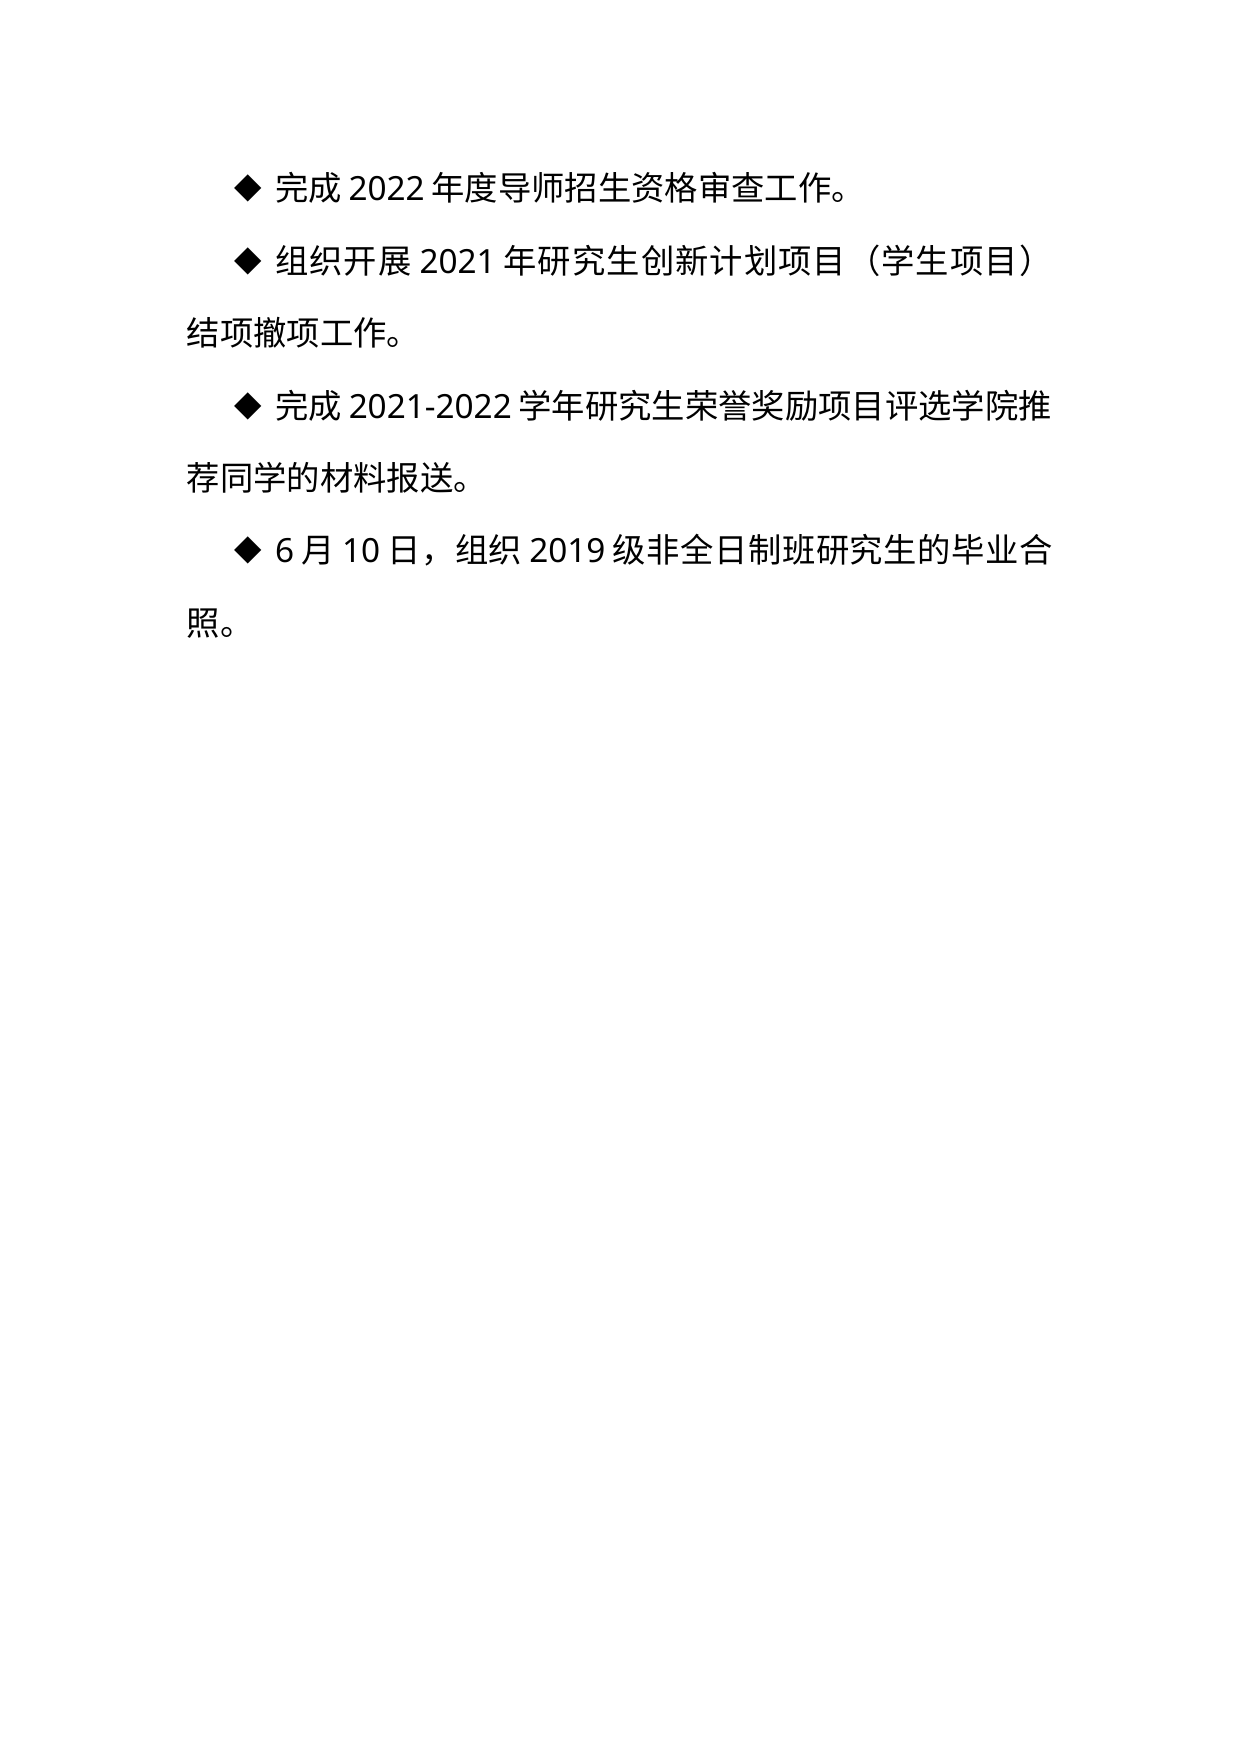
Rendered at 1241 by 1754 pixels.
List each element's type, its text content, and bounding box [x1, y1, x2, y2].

list 组织开展2021年研究生创新计划项目（学生项目）结项撤项工作。 [186, 234, 1053, 355]
list 完成2021-2022学年研究生荣誉奖励项目评选学院推荐同学的材料报送。 [186, 379, 1053, 500]
list 完成2022年度导师招生资格审查工作。 [186, 162, 1053, 210]
list 6月10日，组织2019级非全日制班研究生的毕业合照。 [186, 524, 1053, 645]
